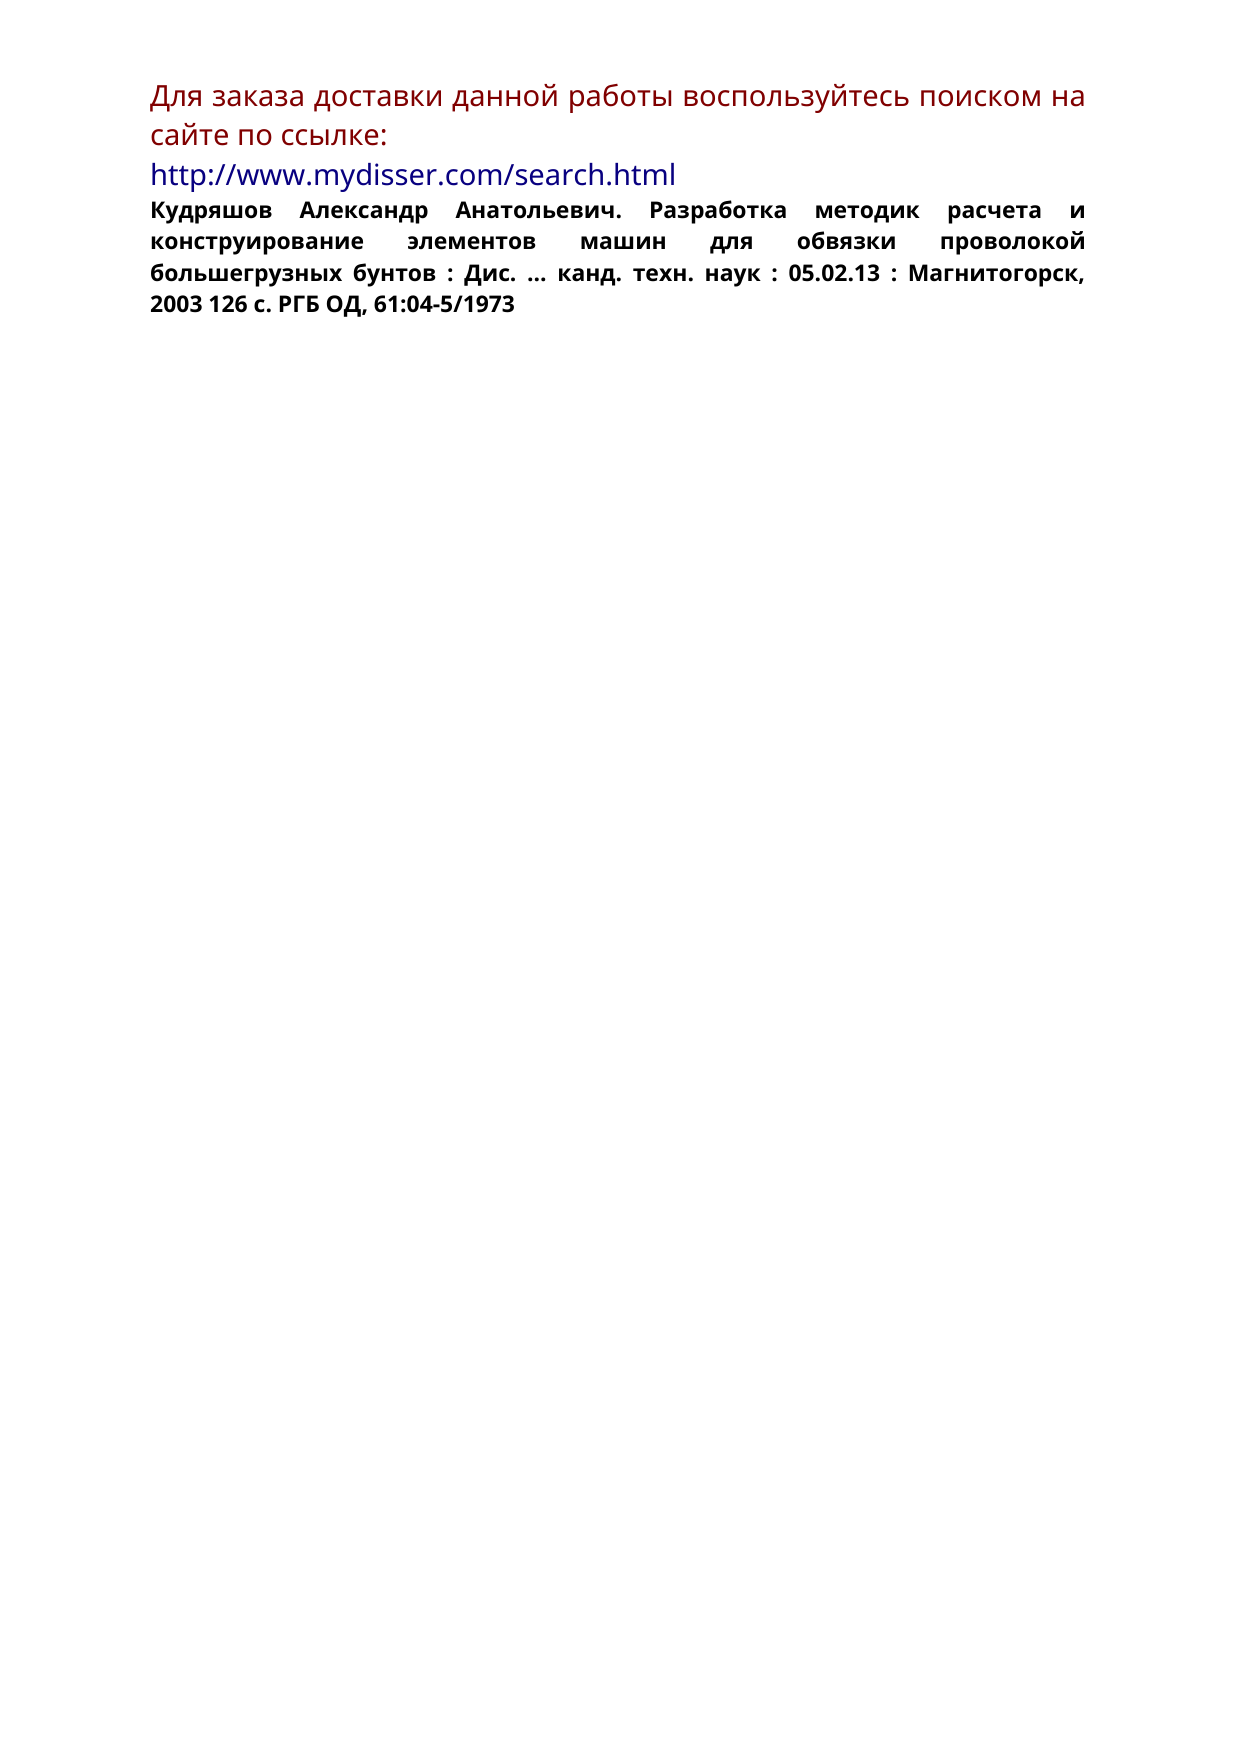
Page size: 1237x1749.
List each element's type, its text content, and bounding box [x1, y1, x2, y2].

text Кудряшов Александр Анатольевич. Разработка методик расчета и конструирование элементов машин для обвязки проволокой большегрузных бунтов : Дис. ... канд. техн. наук : 05.02.13 : Магнитогорск, 2003 126 c. РГБ ОД, 61:04-5/1973 [150, 194, 1086, 319]
